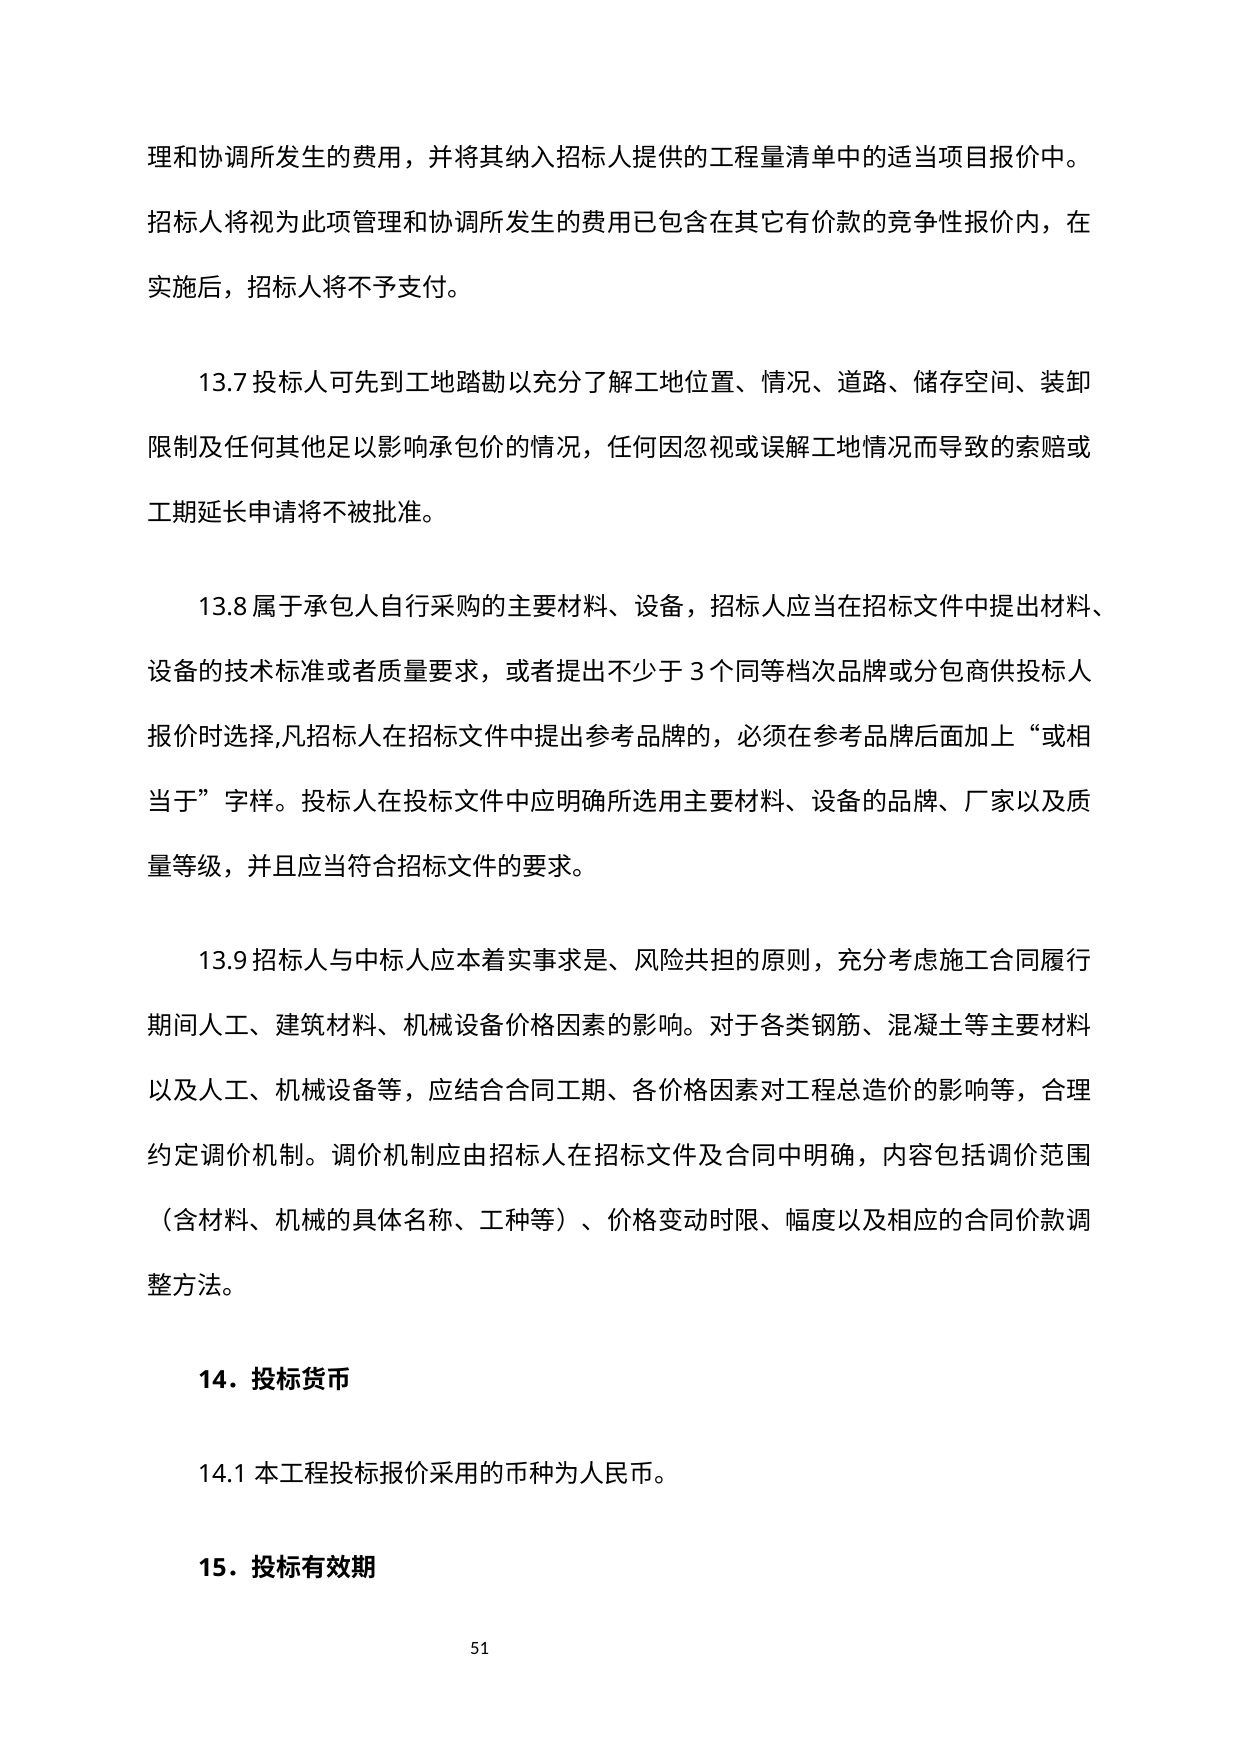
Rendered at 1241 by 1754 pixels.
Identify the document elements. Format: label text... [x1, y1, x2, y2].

text 13.7投标人可先到工地踏勘以充分了解工地位置、情况、道路、储存空间、装卸限制及任何其他足以影响承包价的情况，任何因忽视或误解工地情况而导致的索赔或工期延长申请将不被批准。 [148, 348, 1092, 543]
text 15．投标有效期 [148, 1533, 1092, 1598]
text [148, 123, 1092, 318]
text 13.8属于承包人自行采购的主要材料、设备，招标人应当在招标文件中提出材料、设备的技术标准或者质量要求，或者提出不少于3个同等档次品牌或分包商供投标人报价时选择,凡招标人在招标文件中提出参考品牌的，必须在参考品牌后面加上“或相当于”字样。投标人在投标文件中应明确所选用主要材料、设备的品牌、厂家以及质量等级，并且应当符合招标文件的要求。 [148, 572, 1092, 897]
text 13.9招标人与中标人应本着实事求是、风险共担的原则，充分考虑施工合同履行期间人工、建筑材料、机械设备价格因素的影响。对于各类钢筋、混凝土等主要材料以及人工、机械设备等，应结合合同工期、各价格因素对工程总造价的影响等，合理约定调价机制。调价机制应由招标人在招标文件及合同中明确，内容包括调价范围（含材料、机械的具体名称、工种等）、价格变动时限、幅度以及相应的合同价款调整方法。 [148, 926, 1092, 1316]
text 14．投标货币 [148, 1345, 1092, 1410]
text 14.1 本工程投标报价采用的币种为人民币。 [148, 1439, 1092, 1504]
